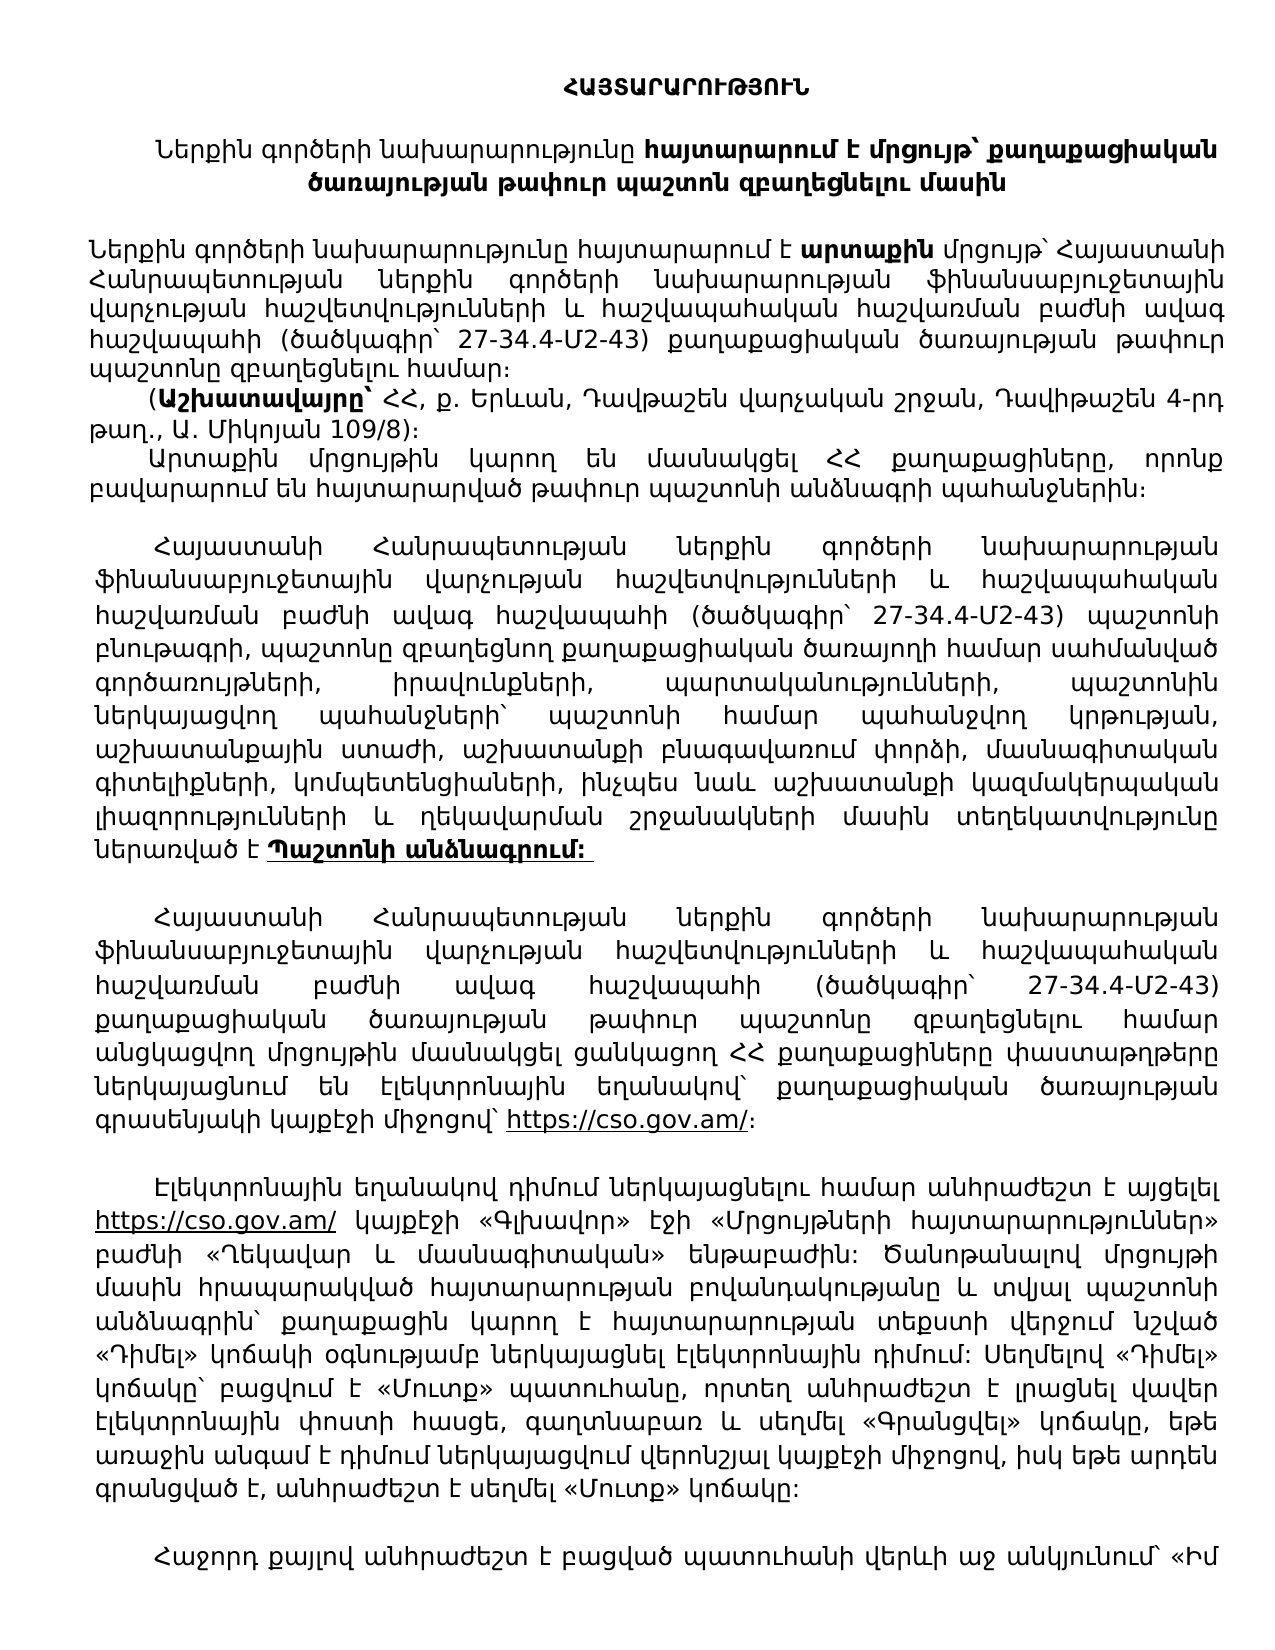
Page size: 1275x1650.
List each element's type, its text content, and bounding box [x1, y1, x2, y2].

text Էլեկտրոնային եղանակով դիմում ներկայացնելու համար անհրաժեշտ է այցելել https://cso.gov.am/ կայքէջի «Գլխավոր» էջի «Մրցույթների հայտարարություններ» բաժնի «Ղեկավար և մասնագիտական» ենթաբաժին: Ծանոթանալով մրցույթի մասին հրապարակված հայտարարության բովանդակությանը և տվյալ պաշտոնի անձնագրին՝ քաղաքացին կարող է հայտարարության տեքստի վերջում նշված «Դիմել» կոճակի օգնությամբ ներկայացնել էլեկտրոնային դիմում: Սեղմելով «Դիմել» կոճակը՝ բացվում է «Մուտք» պատուհանը, որտեղ անհրաժեշտ է լրացնել վավեր էլեկտրոնային փոստի հասցե, գաղտնաբառ և սեղմել «Գրանցվել» կոճակը, եթե առաջին անգամ է դիմում ներկայացվում վերոնշյալ կայքէջի միջոցով, իսկ եթե արդեն գրանցված է, անհրաժեշտ է սեղմել «Մուտք» կոճակը: [94, 1173, 1220, 1504]
text Հայաստանի Հանրապետության ներքին գործերի նախարարության ֆինանսաբյուջետային վարչության հաշվետվությունների և հաշվապահական հաշվառման բաժնի ավագ հաշվապահի (ծածկագիր՝ 27-34․4-Մ2-43) պաշտոնի բնութագրի, պաշտոնը զբաղեցնող քաղաքացիական ծառայողի համար սահմանված գործառույթների, իրավունքների, պարտականությունների, պաշտոնին ներկայացվող պահանջների՝ պաշտոնի համար պահանջվող կրթության, աշխատանքային ստաժի, աշխատանքի բնագավառում փորձի, մասնագիտական գիտելիքների, կոմպետենցիաների, ինչպես նաև աշխատանքի կազմակերպական լիազորությունների և ղեկավարման շրջանակների մասին տեղեկատվությունը ներառված է Պաշտոնի անձնագրում։ [94, 532, 1220, 865]
text (Աշխատավայրը՝ ՀՀ, ք․ Երևան, Դավթաշեն վարչական շրջան, Դավիթաշեն 4-րդ թաղ․, Ա․ Միկոյան 109/8)։ [89, 383, 1225, 444]
text Հայաստանի Հանրապետության ներքին գործերի նախարարության ֆինանսաբյուջետային վարչության հաշվետվությունների և հաշվապահական հաշվառման բաժնի ավագ հաշվապահի (ծածկագիր՝ 27-34․4-Մ2-43) քաղաքացիական ծառայության թափուր պաշտոնը զբաղեցնելու համար անցկացվող մրցույթին մասնակցել ցանկացող ՀՀ քաղաքացիները փաստաթղթերը ներկայացնում են էլեկտրոնային եղանակով՝ քաղաքացիական ծառայության գրասենյակի կայքէջի միջոցով՝ https://cso.gov.am/։ [94, 903, 1220, 1135]
text Ներքին գործերի նախարարությունը հայտարարում է մրցույթ՝ քաղաքացիական ծառայության թափուր պաշտոն զբաղեցնելու մասին [94, 135, 1220, 198]
text Արտաքին մրցույթին կարող են մասնակցել ՀՀ քաղաքացիները, որոնք բավարարում են հայտարարված թափուր պաշտոնի անձնագրի պահանջներին։ [89, 444, 1225, 503]
text ՀԱՅՏԱՐԱՐՈՒԹՅՈՒՆ [94, 74, 1220, 101]
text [94, 1542, 1220, 1571]
text Ներքին գործերի նախարարությունը հայտարարում է արտաքին մրցույթ՝ Հայաստանի Հանրապետության ներքին գործերի նախարարության ֆինանսաբյուջետային վարչության հաշվետվությունների և հաշվապահական հաշվառման բաժնի ավագ հաշվապահի (ծածկագիր՝ 27-34․4-Մ2-43) քաղաքացիական ծառայության թափուր պաշտոնը զբաղեցնելու համար։ [89, 236, 1226, 383]
